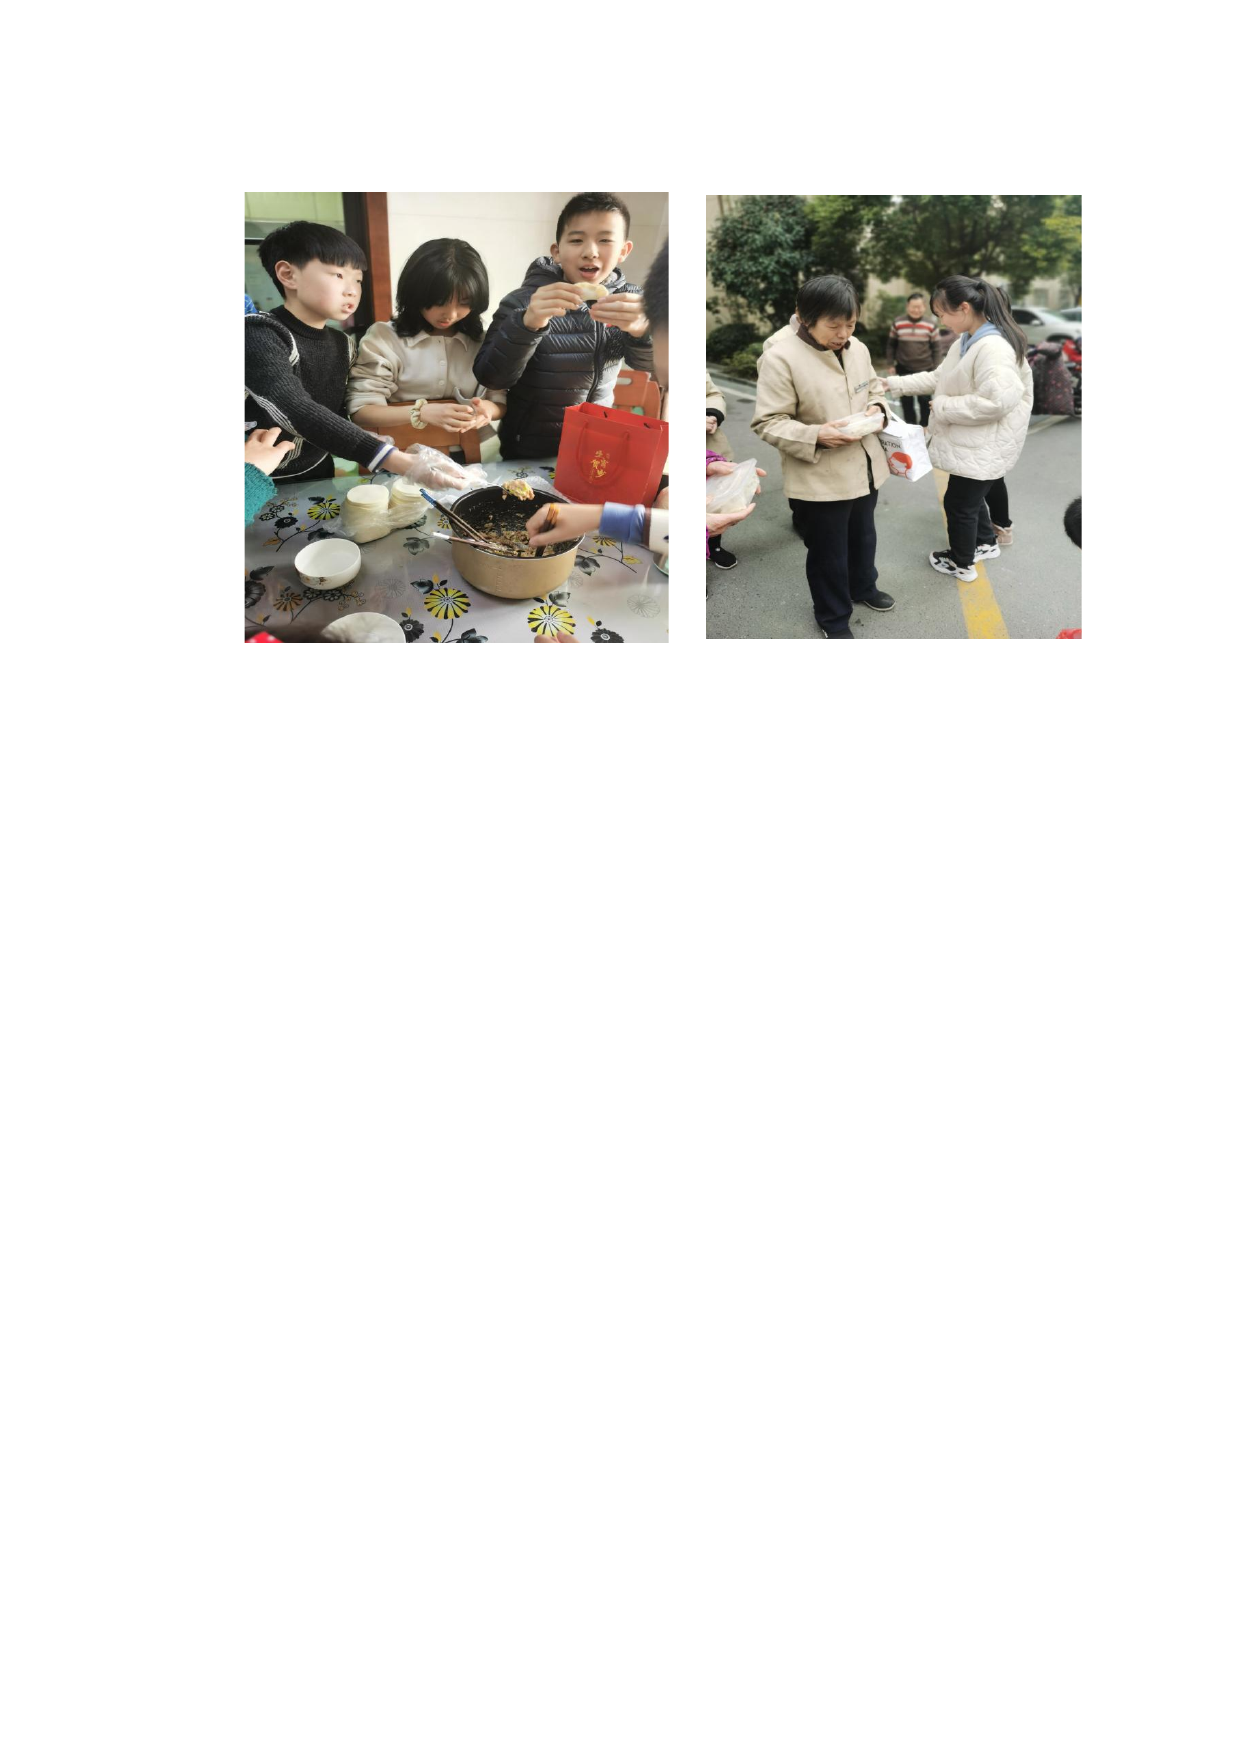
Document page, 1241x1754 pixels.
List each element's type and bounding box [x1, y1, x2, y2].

picture [244, 192, 669, 643]
picture [706, 195, 1082, 639]
